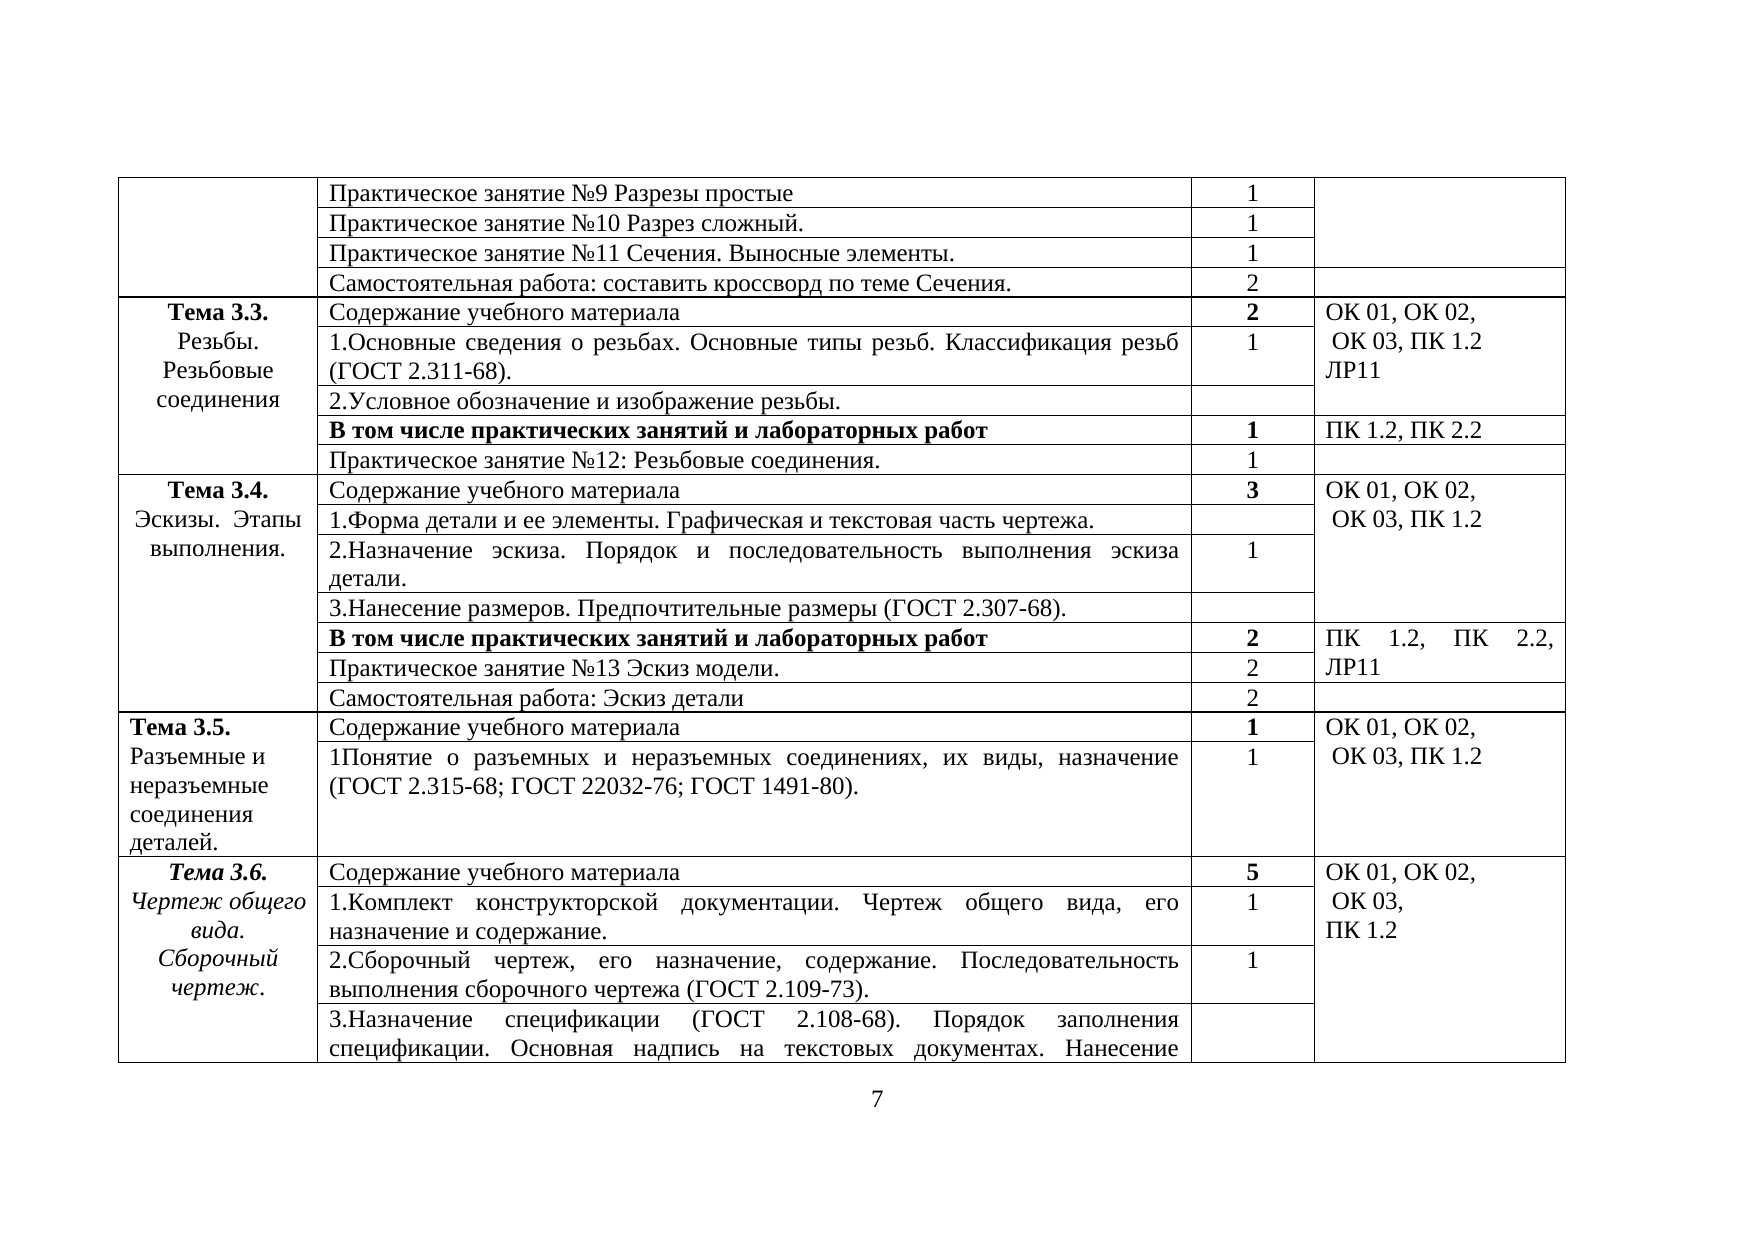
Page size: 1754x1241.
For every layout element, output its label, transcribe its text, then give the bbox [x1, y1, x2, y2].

table_cell Самостоятельная работа: Эскиз детали [318, 683, 1191, 711]
table_cell 1 [1192, 238, 1314, 267]
table_cell 1Понятие о разъемных и неразъемных соединениях, их виды, назначение (ГОСТ 2.315-68; ГОСТ 22032-76; ГОСТ 1491-80). [318, 742, 1191, 856]
table_cell [1315, 268, 1565, 296]
table_cell Тема 3.6. Чертеж общего вида. Сборочный чертеж. [119, 857, 317, 1062]
table_cell 3 [1192, 475, 1314, 504]
table_cell Тема 3.4. Эскизы. Этапы выполнения. [119, 475, 317, 711]
table_cell 2 [1192, 653, 1314, 682]
table_cell [1192, 386, 1314, 414]
table_cell Тема 3.3. Резьбы. Резьбовые соединения [119, 298, 317, 474]
table_cell 2 [1192, 683, 1314, 711]
table_cell 1 [1192, 208, 1314, 237]
table_cell 1 [1192, 416, 1314, 444]
table_cell ОК 01, ОК 02, ОК 03, ПК 1.2 ЛР11 [1315, 298, 1565, 414]
table_cell Практическое занятие №12: Резьбовые соединения. [318, 445, 1191, 474]
table_cell 1 [1192, 327, 1314, 385]
table_cell Практическое занятие №10 Разрез сложный. [318, 208, 1191, 237]
table_cell Тема 3.5. Разъемные и неразъемные соединения деталей. [119, 713, 317, 856]
table_cell 1.Основные сведения о резьбах. Основные типы резьб. Классификация резьб (ГОСТ 2.311-68). [318, 327, 1191, 385]
table_cell ОК 01, ОК 02, ОК 03, ПК 1.2 [1315, 713, 1565, 856]
table_cell 2.Назначение эскиза. Порядок и последовательность выполнения эскиза детали. [318, 535, 1191, 592]
table_cell ПК 1.2, ПК 2.2 [1315, 416, 1565, 444]
table_cell Содержание учебного материала [318, 298, 1191, 326]
table_cell ОК 01, ОК 02, ОК 03, ПК 1.2 [1315, 857, 1565, 1062]
table_cell ОК 01, ОК 02, ОК 03, ПК 1.2 [1315, 475, 1565, 622]
table_cell Практическое занятие №13 Эскиз модели. [318, 653, 1191, 682]
table_cell Содержание учебного материала [318, 857, 1191, 886]
table_cell 5 [1192, 857, 1314, 886]
table_cell 1 [1192, 445, 1314, 474]
table_cell Практическое занятие №11 Сечения. Выносные элементы. [318, 238, 1191, 267]
table_cell Практическое занятие №9 Разрезы простые [318, 178, 1191, 207]
table_cell [1315, 683, 1565, 711]
table_cell 2 [1192, 268, 1314, 296]
table_cell Содержание учебного материала [318, 713, 1191, 741]
table_cell 1 [1192, 535, 1314, 592]
table_cell 1.Комплект конструкторской документации. Чертеж общего вида, его назначение и содержание. [318, 887, 1191, 944]
table_cell [1315, 445, 1565, 474]
table_cell 2 [1192, 298, 1314, 326]
table_cell [1192, 593, 1314, 622]
table_cell Содержание учебного материала [318, 475, 1191, 504]
table_cell 2.Условное обозначение и изображение резьбы. [318, 386, 1191, 414]
table_cell 1 [1192, 742, 1314, 856]
table_cell 2.Сборочный чертеж, его назначение, содержание. Последовательность выполнения сборочного чертежа (ГОСТ 2.109-73). [318, 946, 1191, 1003]
table_cell 1 [1192, 946, 1314, 1003]
table_cell 2 [1192, 623, 1314, 652]
table_cell 1.Форма детали и ее элементы. Графическая и текстовая часть чертежа. [318, 505, 1191, 534]
table_cell 3.Нанесение размеров. Предпочтительные размеры (ГОСТ 2.307-68). [318, 593, 1191, 622]
table_cell 1 [1192, 178, 1314, 207]
table_cell В том числе практических занятий и лабораторных работ [318, 623, 1191, 652]
table_cell 1 [1192, 887, 1314, 944]
table_cell ПК 1.2, ПК 2.2, ЛР11 [1315, 623, 1565, 682]
table_cell [1192, 1004, 1314, 1062]
table_cell [1192, 505, 1314, 534]
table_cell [318, 1004, 1191, 1062]
table_cell Самостоятельная работа: составить кроссворд по теме Сечения. [318, 268, 1191, 296]
table_cell 1 [1192, 713, 1314, 741]
table_cell В том числе практических занятий и лабораторных работ [318, 416, 1191, 444]
